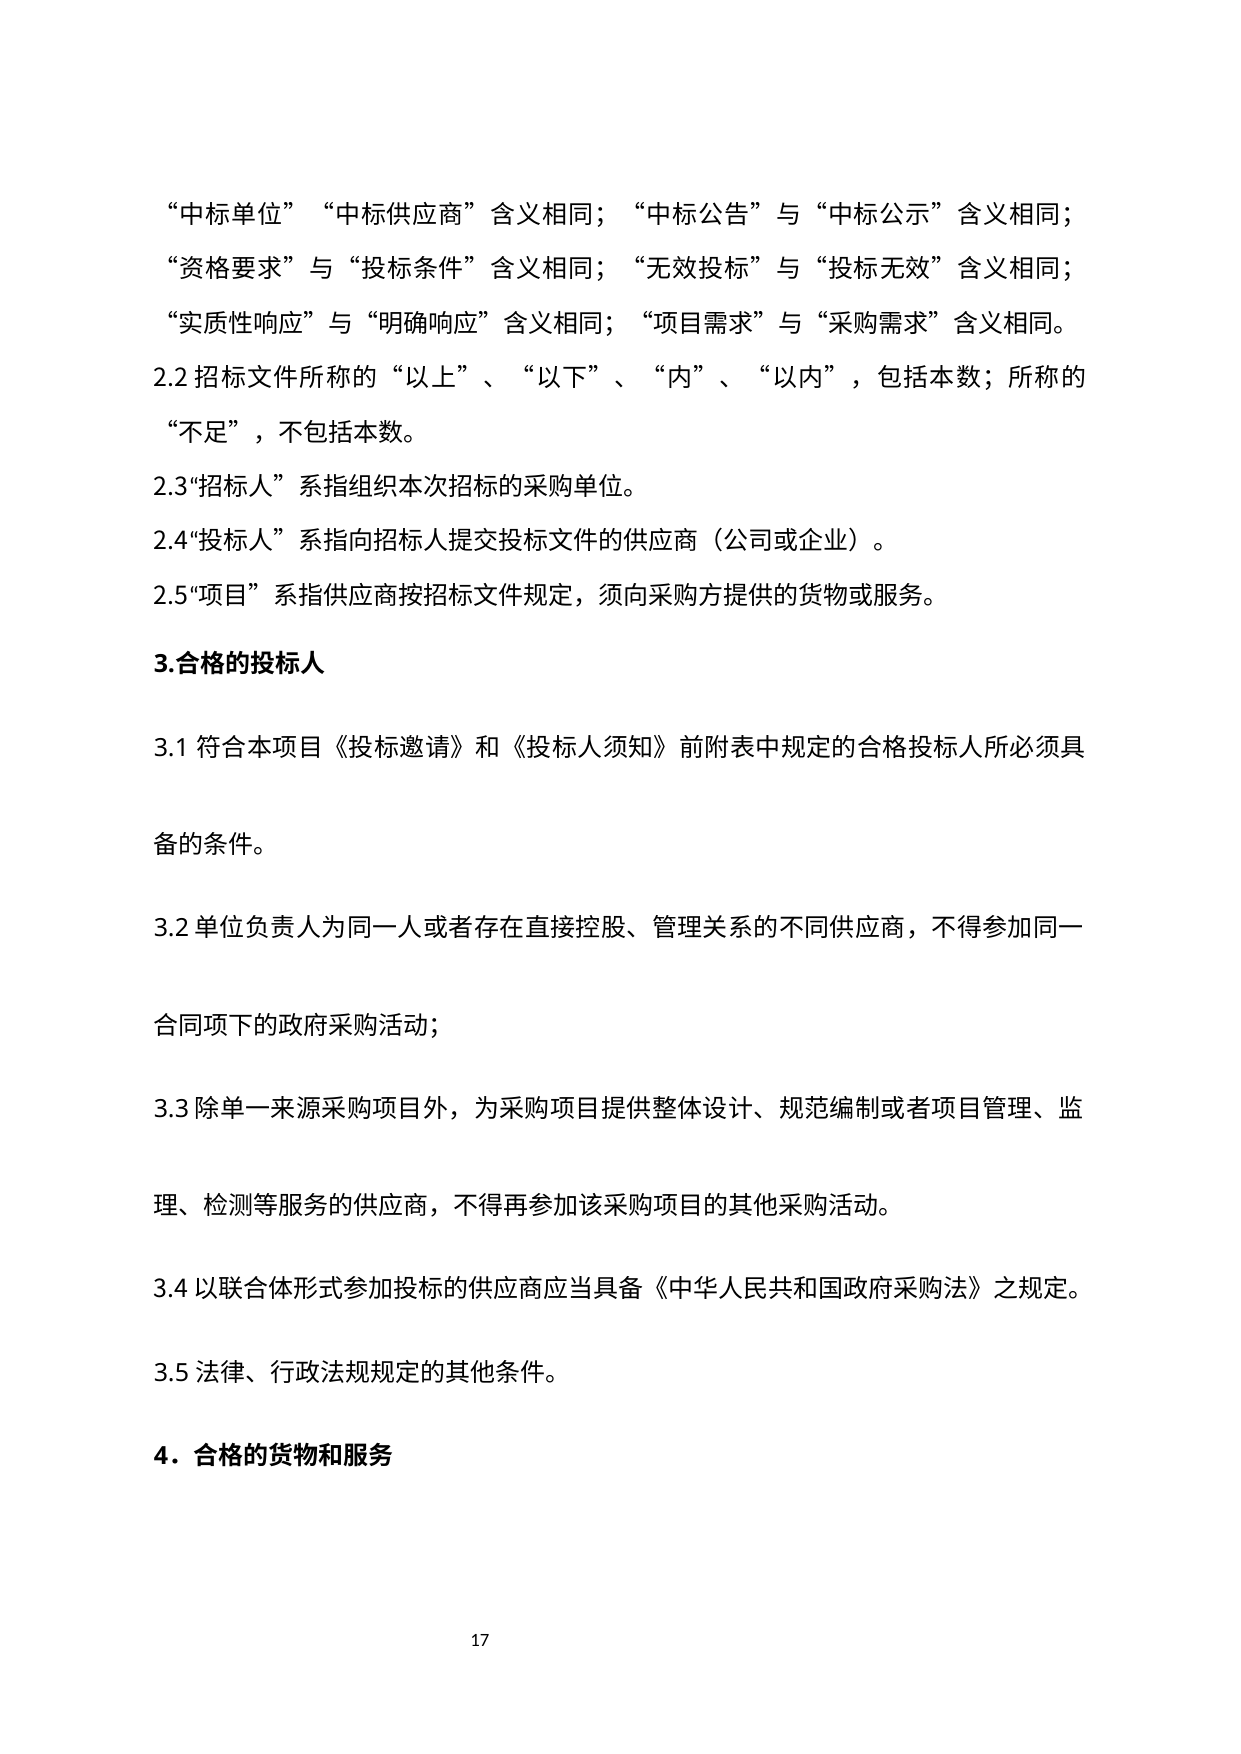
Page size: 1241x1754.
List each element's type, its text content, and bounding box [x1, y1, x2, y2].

text 3.5 法律、行政法规规定的其他条件。 [153, 1338, 1087, 1403]
text 3.4以联合体形式参加投标的供应商应当具备《中华人民共和国政府采购法》之规定。 [153, 1254, 1087, 1319]
text 3.1 符合本项目《投标邀请》和《投标人须知》前附表中规定的合格投标人所必须具备的条件。 [153, 713, 1087, 875]
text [153, 194, 1087, 339]
text 2.4“投标人”系指向招标人提交投标文件的供应商（公司或企业）。 [153, 521, 1087, 557]
text 4．合格的货物和服务 [153, 1421, 1087, 1486]
text 2.3“招标人”系指组织本次招标的采购单位。 [153, 466, 1087, 503]
text 3.2单位负责人为同一人或者存在直接控股、管理关系的不同供应商，不得参加同一合同项下的政府采购活动； [153, 893, 1087, 1056]
text 2.5“项目”系指供应商按招标文件规定，须向采购方提供的货物或服务。 [153, 575, 1087, 611]
text 3.合格的投标人 [153, 629, 1087, 694]
text 2.2招标文件所称的“以上”、“以下”、“内”、“以内”，包括本数；所称的“不足”，不包括本数。 [153, 358, 1087, 448]
text 3.3除单一来源采购项目外，为采购项目提供整体设计、规范编制或者项目管理、监理、检测等服务的供应商，不得再参加该采购项目的其他采购活动。 [153, 1074, 1087, 1236]
